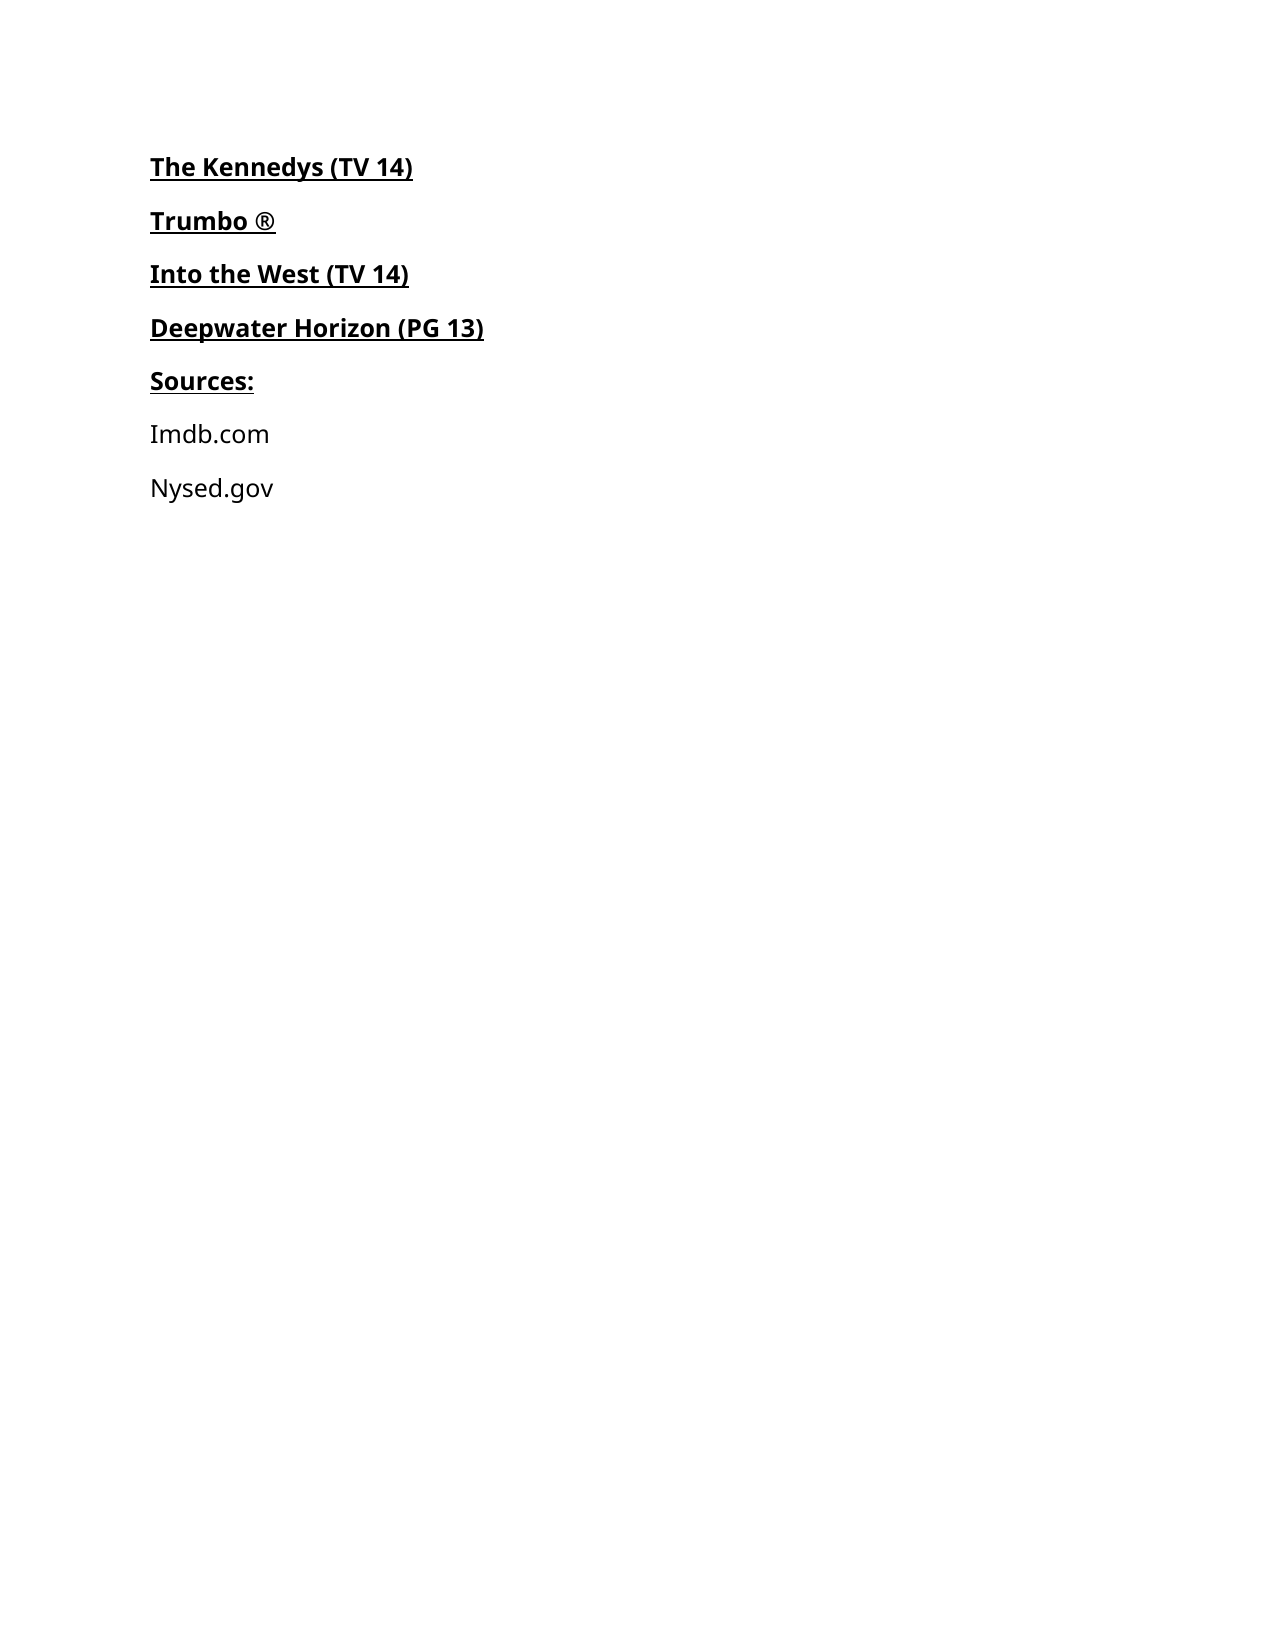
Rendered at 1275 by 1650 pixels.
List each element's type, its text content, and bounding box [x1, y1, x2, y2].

text Nysed.gov [150, 471, 1125, 505]
text The Kennedys (TV 14) [150, 150, 1125, 184]
text Trumbo ® [150, 203, 1125, 237]
text Deepwater Horizon (PG 13) [150, 310, 1125, 344]
text Sources: [150, 364, 1125, 398]
text Imdb.com [150, 417, 1125, 451]
text Into the West (TV 14) [150, 257, 1125, 291]
